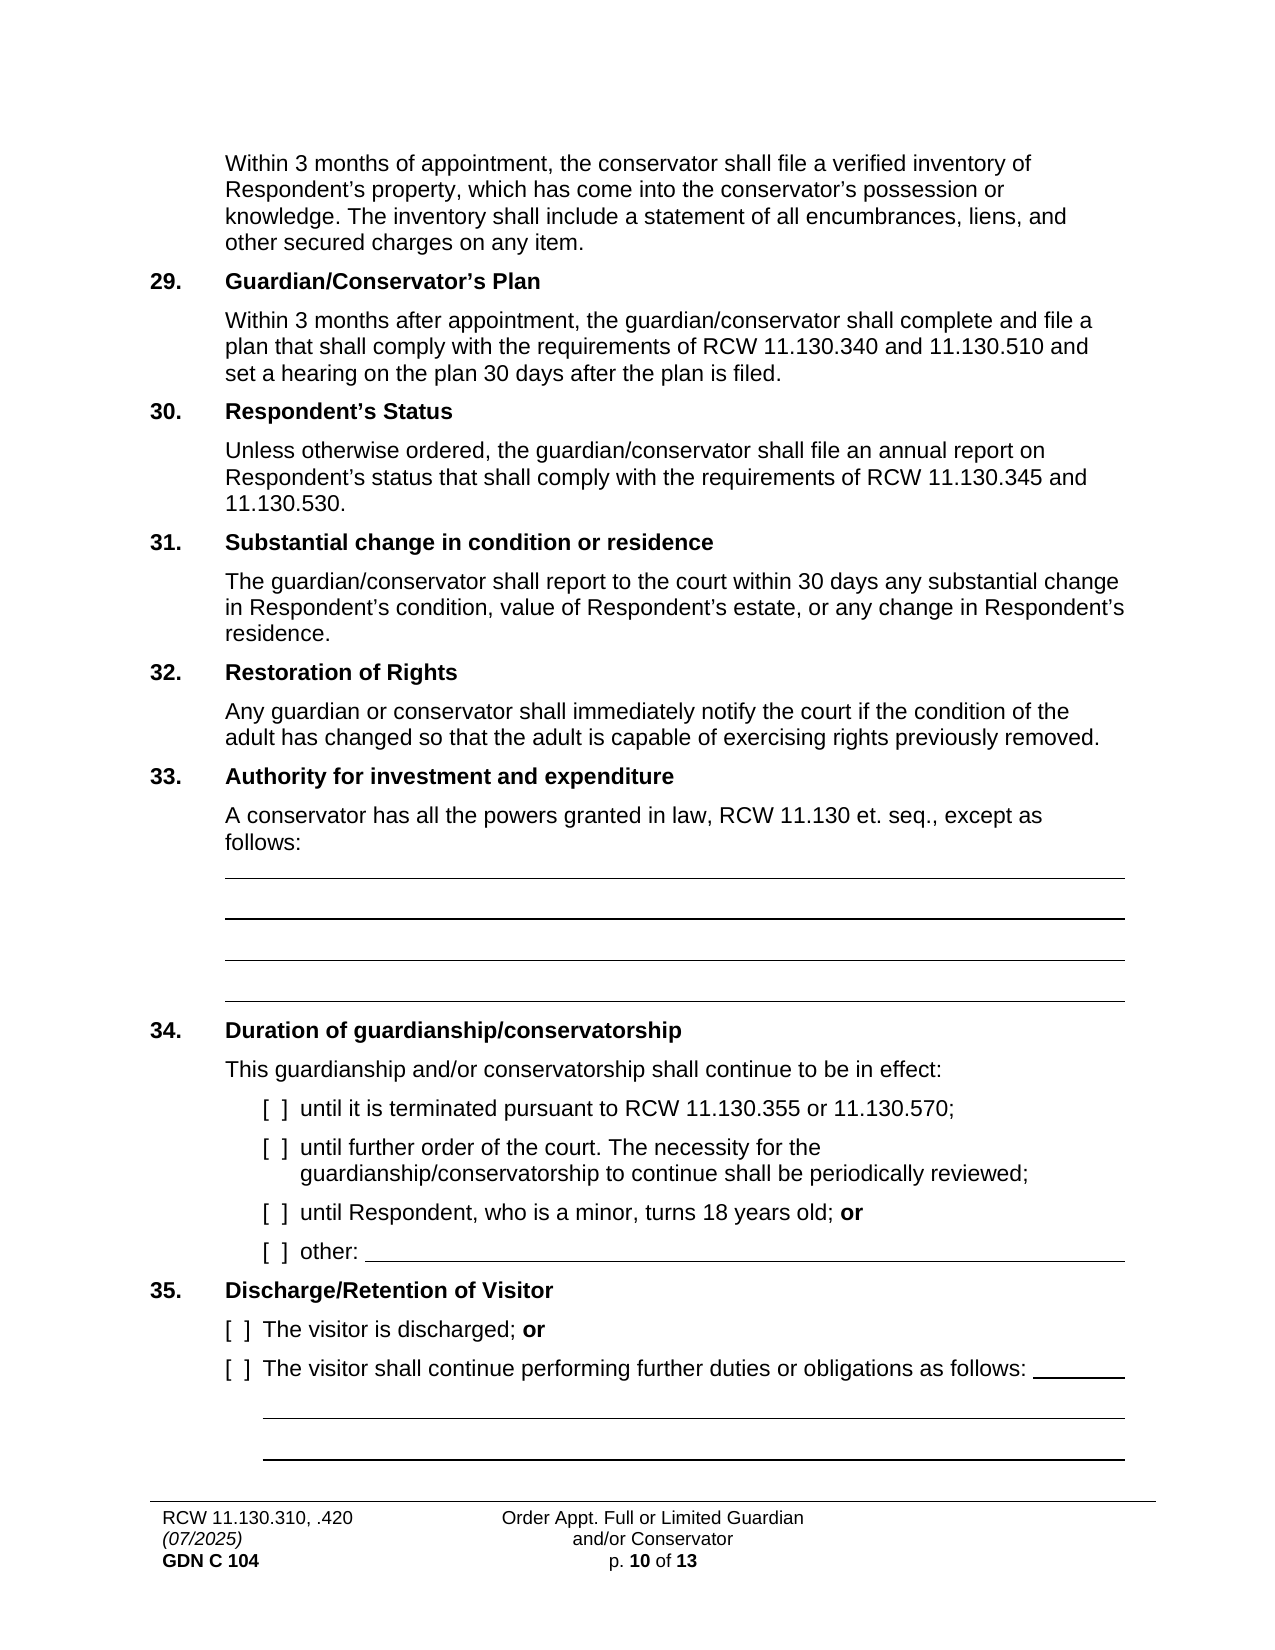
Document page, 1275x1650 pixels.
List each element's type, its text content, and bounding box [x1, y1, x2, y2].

text 29. Guardian/Conservator’s Plan [150, 268, 1125, 294]
text A conservator has all the powers granted in law, RCW 11.130 et. seq., except as follows: [225, 802, 1125, 878]
text 30. Respondent’s Status [150, 398, 1125, 425]
text [ ] The visitor is discharged; or [225, 1316, 1125, 1342]
text [ ] until further order of the court. The necessity for the guardianship/conservatorship to continue shall be periodically reviewed; [262, 1134, 1125, 1187]
text [ ] other: [262, 1238, 1125, 1264]
text 34. Duration of guardianship/conservatorship [150, 1017, 1125, 1044]
text [ ] until it is terminated pursuant to RCW 11.130.355 or 11.130.570; [262, 1095, 1125, 1121]
text Within 3 months of appointment, the conservator shall file a verified inventory of Respondent’s property, which has come into the conservator’s possession or knowledge. The inventory shall include a statement of all encumbrances, liens, and other secured charges on any item. [225, 150, 1125, 255]
text Any guardian or conservator shall immediately notify the court if the condition of the adult has changed so that the adult is capable of exercising rights previously removed. [225, 698, 1125, 751]
text Within 3 months after appointment, the guardian/conservator shall complete and file a plan that shall comply with the requirements of RCW 11.130.340 and 11.130.510 and set a hearing on the plan 30 days after the plan is filed. [225, 307, 1125, 386]
text The guardian/conservator shall report to the court within 30 days any substantial change in Respondent’s condition, value of Respondent’s estate, or any change in Respondent’s residence. [225, 568, 1125, 647]
text 35. Discharge/Retention of Visitor [150, 1277, 1125, 1303]
text 33. Authority for investment and expenditure [150, 763, 1125, 789]
text [ ] The visitor shall continue performing further duties or obligations as follows: [225, 1354, 1125, 1381]
text [ ] until Respondent, who is a minor, turns 18 years old; or [262, 1199, 1125, 1226]
text 32. Restoration of Rights [150, 659, 1125, 686]
text 31. Substantial change in condition or residence [150, 529, 1125, 555]
text This guardianship and/or conservatorship shall continue to be in effect: [225, 1056, 1125, 1083]
text Unless otherwise ordered, the guardian/conservator shall file an annual report on Respondent’s status that shall comply with the requirements of RCW 11.130.345 and 11.130.530. [225, 437, 1125, 516]
